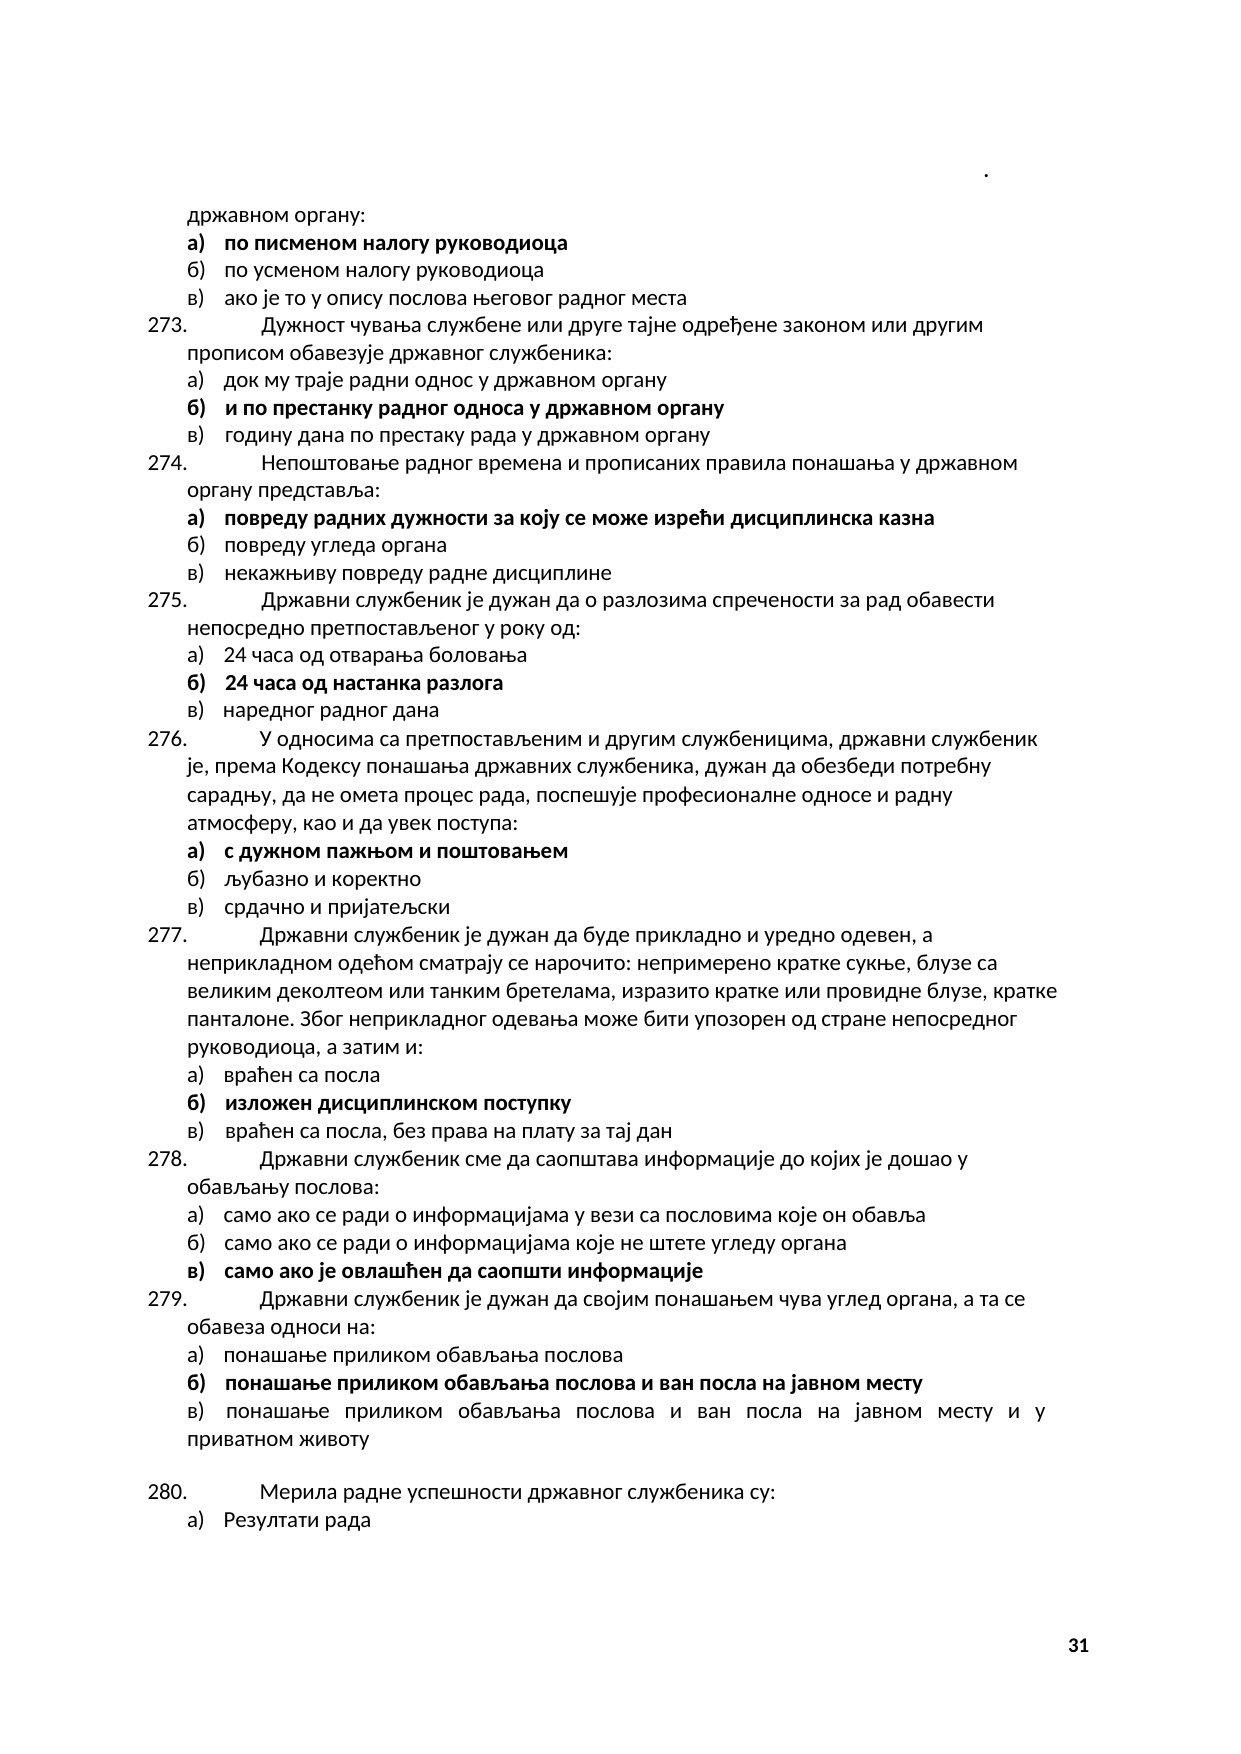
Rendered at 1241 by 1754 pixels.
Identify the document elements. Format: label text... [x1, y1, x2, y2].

text а) с дужном пажњом и поштовањем [187, 836, 1063, 864]
list Непоштовање радног времена и прописаних правила понашања у државном органу представља: [147, 448, 1063, 503]
text а) враћен са посла [187, 1060, 1063, 1088]
text в) ако је то у опису послова његовог радног места [187, 283, 1063, 311]
text б) повреду угледа органа [187, 531, 1063, 558]
text а) док му траје радни однос у државном органу [187, 366, 1063, 393]
text б) 24 часа од настанка разлога [187, 668, 1063, 696]
text в) срдачно и пријатељски [187, 892, 1063, 920]
text б) понашање приликом обављања послова и ван посла на јавном месту [187, 1368, 1063, 1396]
text б) љубазно и коректно [187, 864, 1063, 892]
list Државни службеник је дужан да о разлозима спречености за рад обавести непосредно претпостављеног у року од: [147, 586, 1063, 641]
text б) изложен дисциплинском поступку [187, 1088, 1063, 1116]
list У односима са претпостављеним и другим службеницима, државни службеник је, према Кодексу понашања државних службеника, дужан да обезбеди потребну сарадњу, да не омета процес рада, поспешује професионалне односе и радну атмосферу, као и да увек поступа: [147, 723, 1063, 836]
text в) враћен са посла, без права на плату за тај дан [187, 1116, 1063, 1144]
text в) наредног радног дана [187, 696, 1063, 723]
list Дужност чувања службене или друге тајне одређене законом или другим прописом обавезује државног службеника: [147, 311, 1063, 366]
text в) понашање приликом обављања послова и ван посла на јавном месту и у приватном животу [187, 1396, 1047, 1452]
text а) понашање приликом обављања послова [187, 1340, 1063, 1368]
list Државни службеник је дужан да буде прикладно и уредно одевен, а неприкладном одећом сматрају се нарочито: непримерено кратке сукње, блузе са великим деколтеом или танким бретелама, изразито кратке или провидне блузе, кратке панталоне. Због неприкладног одевања може бити упозорен од стране непосредног руководиоца, а затим и: [147, 920, 1063, 1060]
list Мерила радне успешности државног службеника су: [147, 1477, 1063, 1505]
text а) 24 часа од отварања боловања [187, 641, 1063, 668]
text в) само ако је овлашћен да саопшти информације [187, 1256, 1063, 1284]
list Државни службеник је дужан да својим понашањем чува углед органа, а та се обавеза односи на: [147, 1284, 1063, 1340]
text б) по усменом налогу руководиоца [187, 256, 1063, 283]
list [147, 201, 1063, 228]
text б) само ако се ради о информацијама које не штете угледу органа [187, 1228, 1063, 1256]
text а) Резултати рада [187, 1505, 1063, 1532]
text б) и по престанку радног односа у државном органу [187, 393, 1063, 421]
text а) по писменом налогу руководиоца [187, 228, 1063, 256]
list Државни службеник сме да саопштава информације до којих је дошао у обављању послова: [147, 1144, 1063, 1200]
text в) некажњиву повреду радне дисциплине [187, 558, 1063, 586]
text а) повреду радних дужности за коју се може изрећи дисциплинска казна [187, 503, 1063, 531]
text в) годину дана по престаку рада у државном органу [187, 421, 1063, 448]
text а) само ако се ради о информацијама у вези са пословима које он обавља [187, 1200, 1063, 1228]
